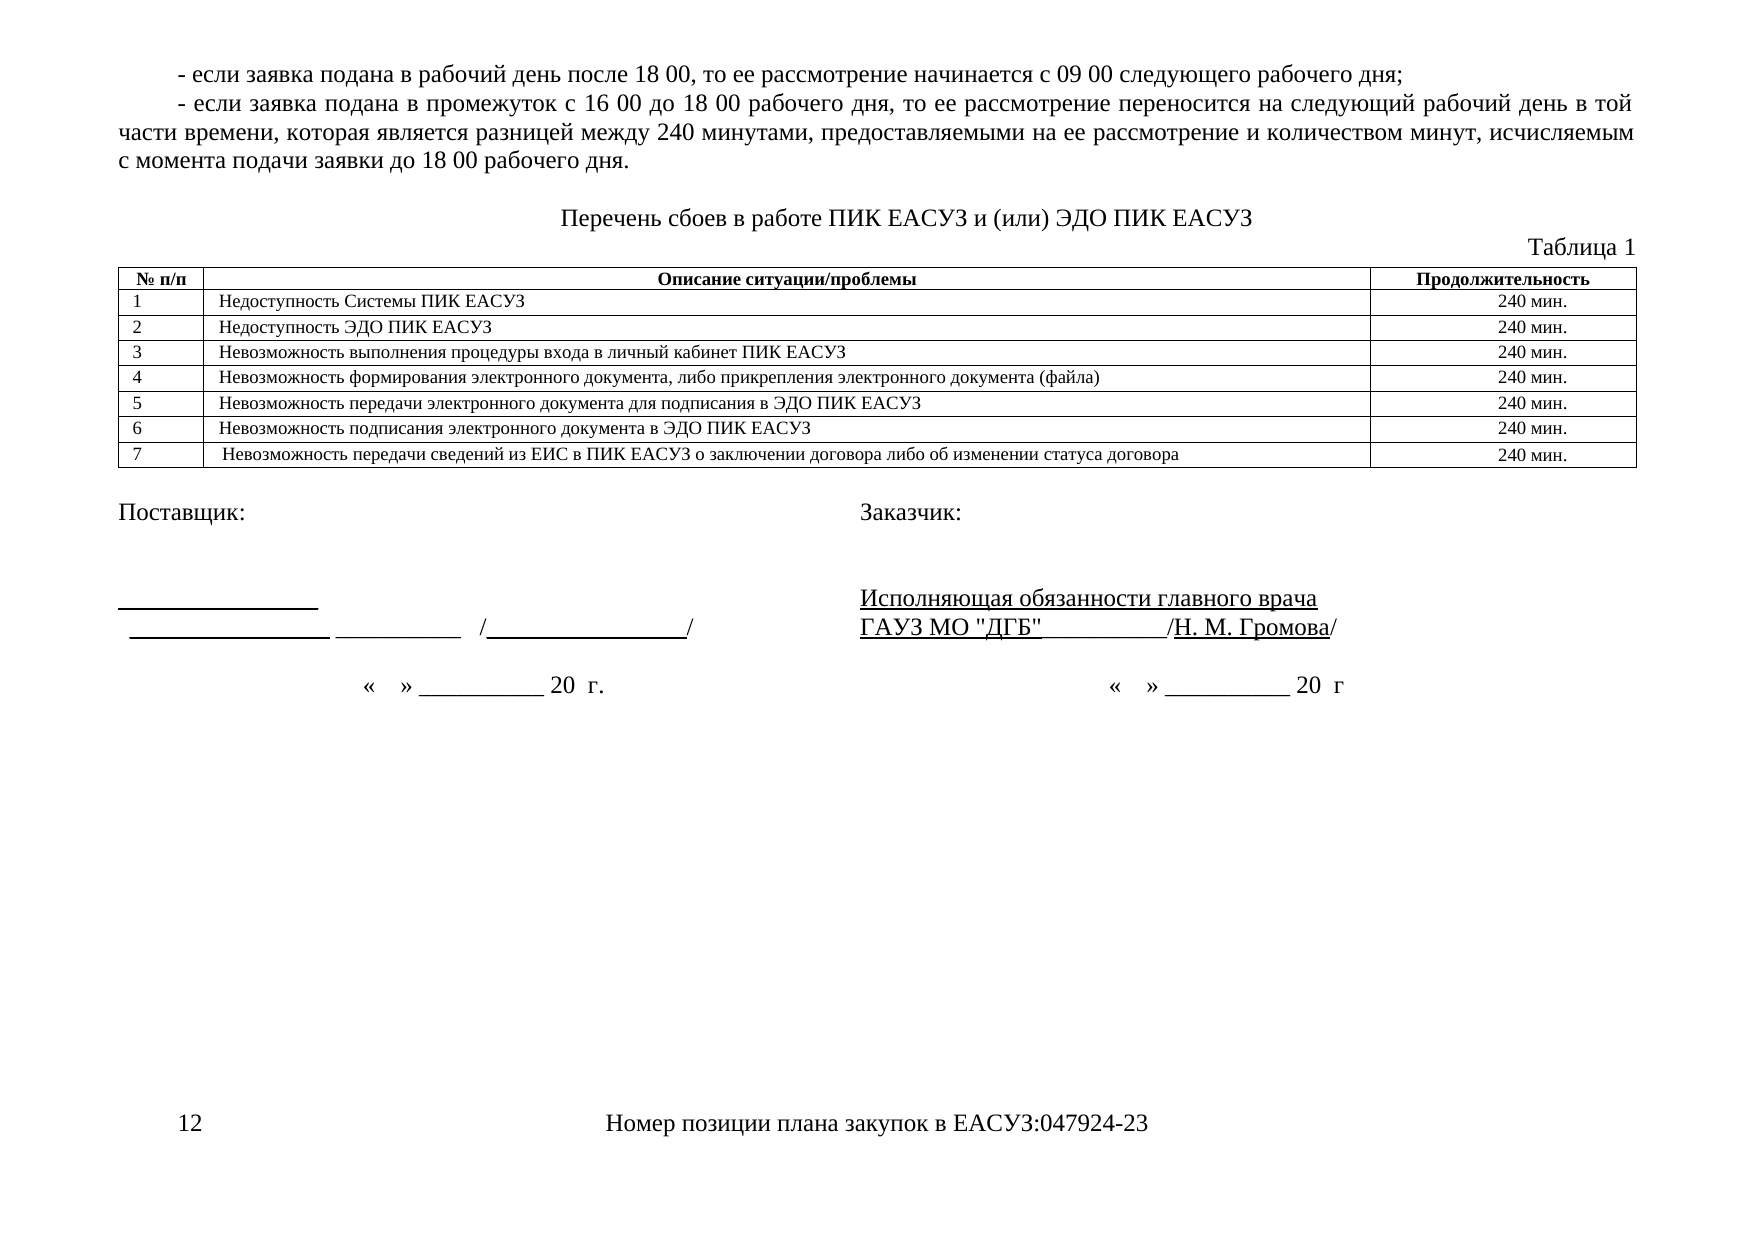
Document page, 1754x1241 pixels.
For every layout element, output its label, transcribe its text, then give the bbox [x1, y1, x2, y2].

table_cell ________________ [118, 584, 849, 612]
table_cell 240 мин. [1371, 443, 1636, 467]
table_cell 3 [119, 341, 203, 365]
table_cell 1 [119, 290, 203, 314]
table_cell 240 мин. [1371, 417, 1636, 442]
table_cell 6 [119, 417, 203, 442]
list - если заявка подана в промежуток с 16 00 до 18 00 рабочего дня, то ее рассмотрение переносится на следующий рабочий день в той части времени, которая является разницей между 240 минутами, предоставляемыми на ее рассмотрение и количеством минут, исчисляемым с момента подачи заявки до 18 00 рабочего дня. [118, 88, 1636, 174]
table_cell ________________ __________ /________________/ « » __________ 20 г. [118, 612, 849, 732]
table_cell Недоступность Системы ПИК ЕАСУЗ [204, 290, 1370, 314]
table_header Продолжительность [1371, 268, 1636, 289]
table_cell 240 мин. [1371, 366, 1636, 391]
table_cell 240 мин. [1371, 341, 1636, 365]
table_cell Недоступность ЭДО ПИК ЕАСУЗ [204, 316, 1370, 340]
table_cell 240 мин. [1371, 290, 1636, 314]
table_header № п/п [119, 268, 203, 289]
table_cell Невозможность выполнения процедуры входа в личный кабинет ПИК ЕАСУЗ [204, 341, 1370, 365]
table_cell 5 [119, 392, 203, 416]
table_cell Невозможность передачи сведений из ЕИС в ПИК ЕАСУЗ о заключении договора либо об изменении статуса договора [204, 443, 1370, 467]
table_cell 7 [119, 443, 203, 467]
table_cell 2 [119, 316, 203, 340]
table_cell ГАУЗ МО "ДГБ"__________/Н. М. Громова/ « » __________ 20 г [849, 612, 1604, 732]
table_header Заказчик: [849, 497, 1604, 583]
table_cell 240 мин. [1371, 316, 1636, 340]
table_cell Невозможность передачи электронного документа для подписания в ЭДО ПИК ЕАСУЗ [204, 392, 1370, 416]
list Перечень сбоев в работе ПИК ЕАСУЗ и (или) ЭДО ПИК ЕАСУЗ [118, 203, 1636, 232]
table_header Поставщик: [118, 497, 849, 583]
table_cell Невозможность формирования электронного документа, либо прикрепления электронного документа (файла) [204, 366, 1370, 391]
table_cell Невозможность подписания электронного документа в ЭДО ПИК ЕАСУЗ [204, 417, 1370, 442]
table_cell 240 мин. [1371, 392, 1636, 416]
list - если заявка подана в рабочий день после 18 00, то ее рассмотрение начинается с 09 00 следующего рабочего дня; [118, 59, 1636, 88]
table_cell 4 [119, 366, 203, 391]
table_header Описание ситуации/проблемы [204, 268, 1370, 289]
table_cell Исполняющая обязанности главного врача [849, 584, 1604, 612]
